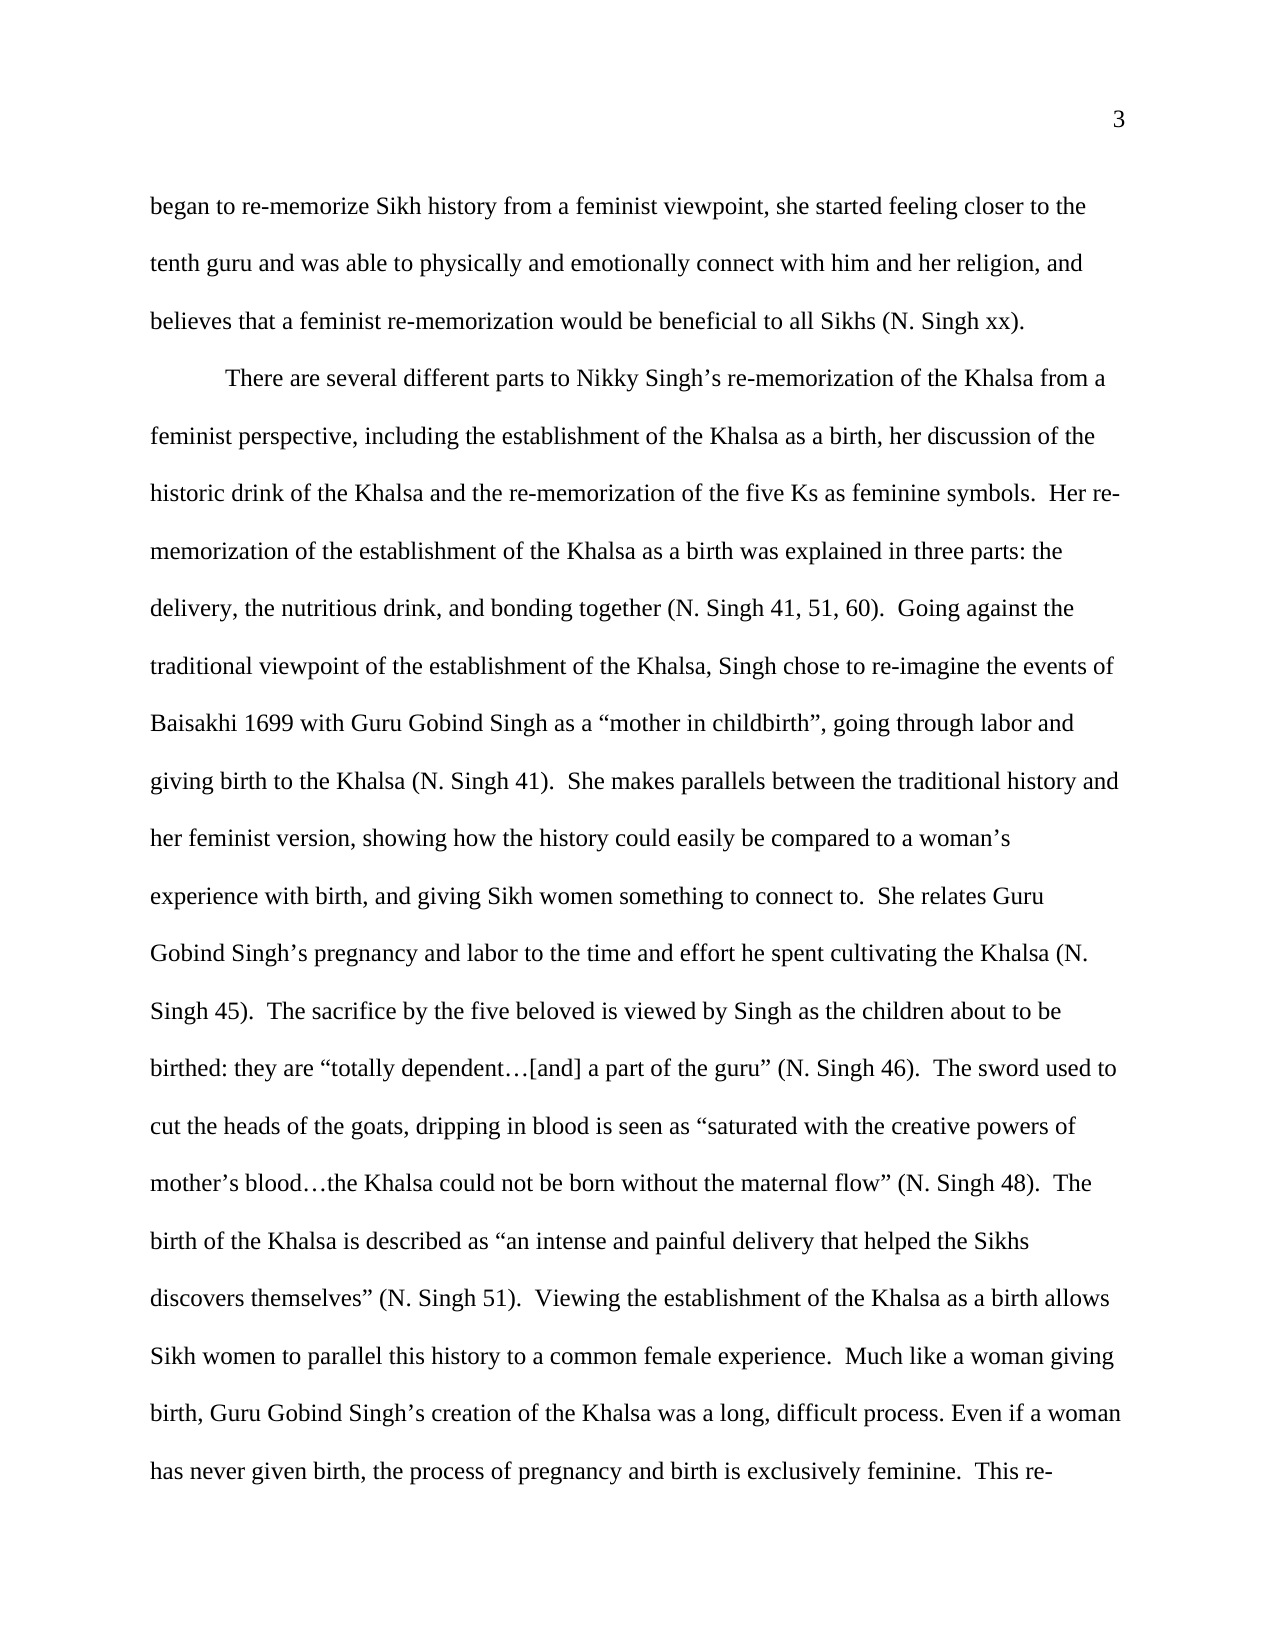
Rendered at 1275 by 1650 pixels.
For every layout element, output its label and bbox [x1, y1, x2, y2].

text [150, 363, 1125, 1484]
text [150, 191, 1125, 334]
